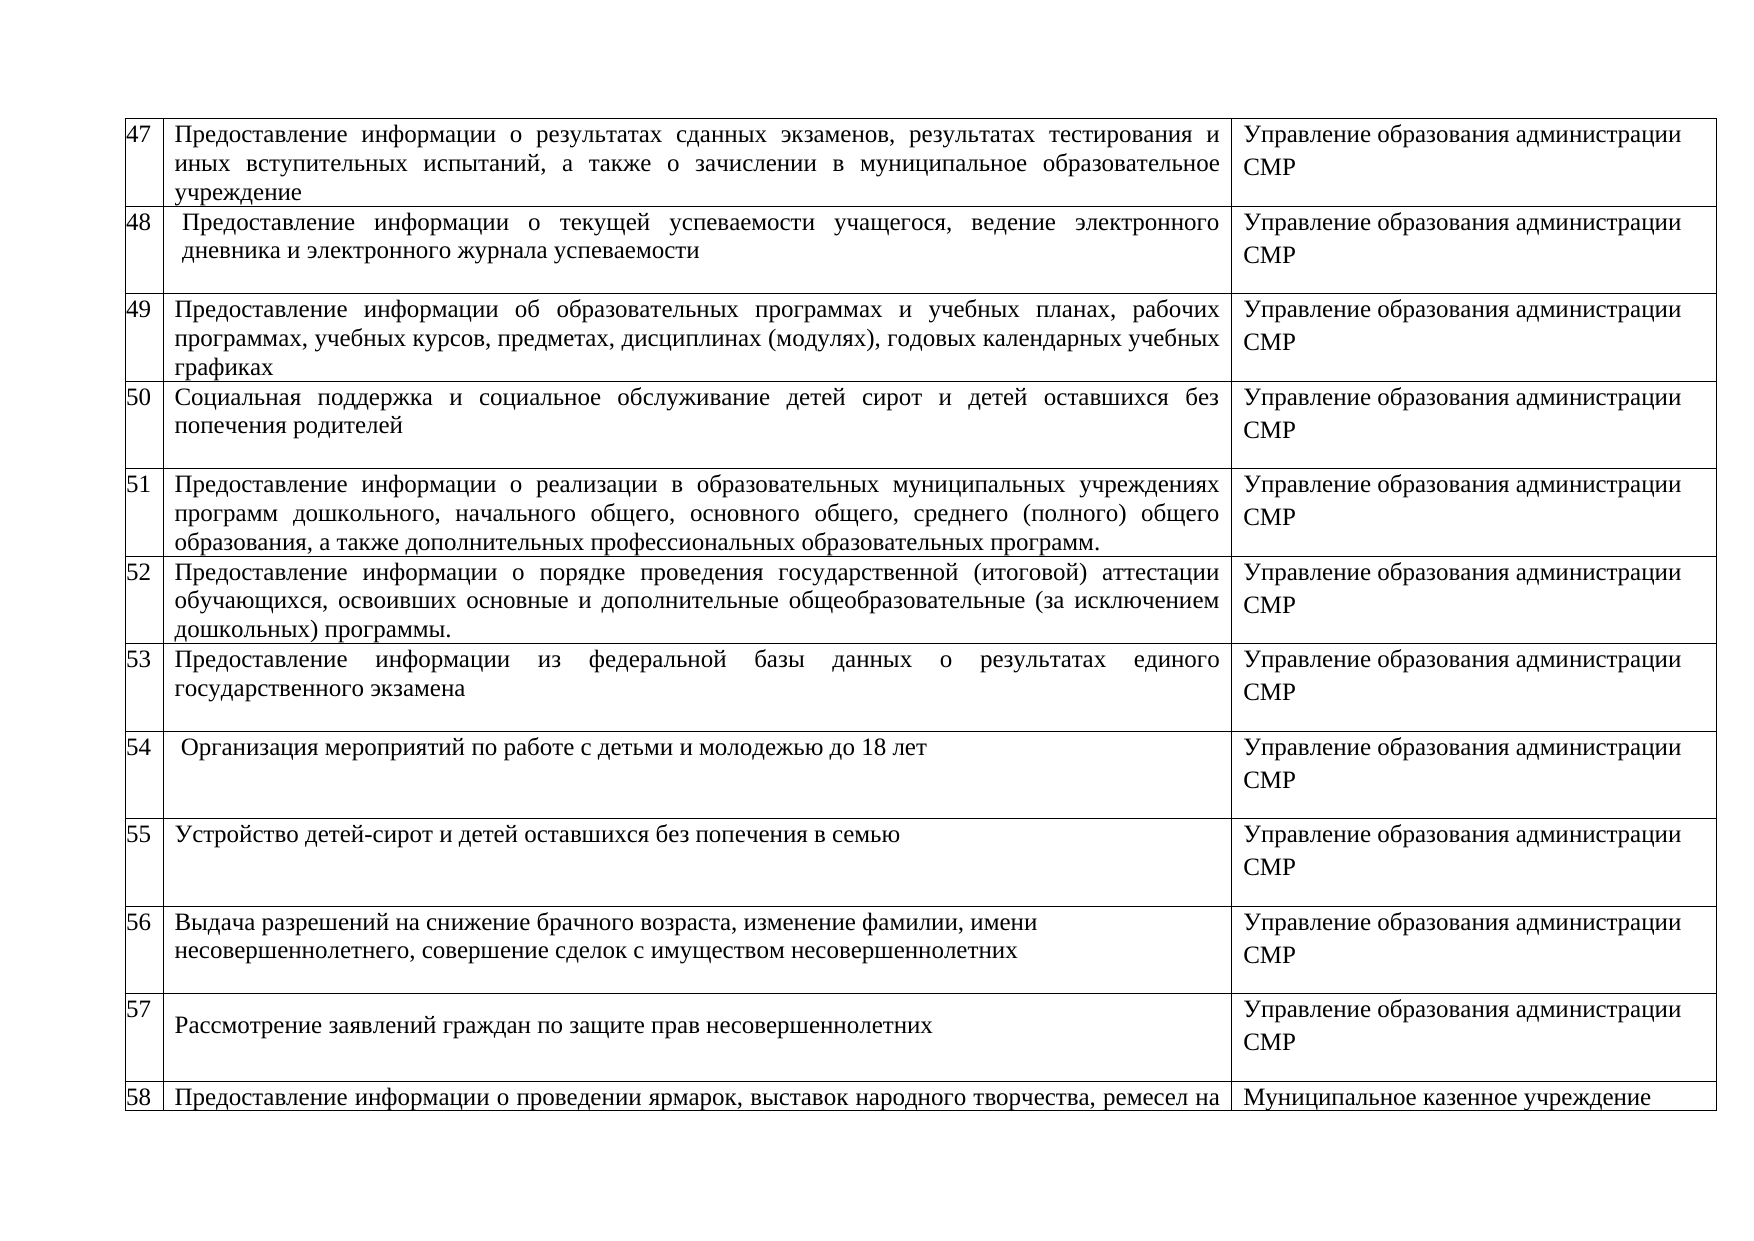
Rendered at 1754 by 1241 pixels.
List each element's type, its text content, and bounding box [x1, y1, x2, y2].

table_cell Организация мероприятий по работе с детьми и молодежью до 18 лет [164, 732, 1231, 818]
table_cell Устройство детей-сирот и детей оставшихся без попечения в семью [164, 819, 1231, 906]
table_cell Управление образования администрации СМР [1232, 732, 1716, 818]
table_cell Предоставление информации о текущей успеваемости учащегося, ведение электронного дневника и электронного журнала успеваемости [164, 207, 1231, 293]
table_cell Управление образования администрации СМР [1232, 207, 1716, 293]
table_cell 53 [126, 644, 163, 731]
table_cell Предоставление информации о порядке проведения государственной (итоговой) аттестации обучающихся, освоивших основные и дополнительные общеобразовательные (за исключением дошкольных) программы. [164, 557, 1231, 643]
table_cell 57 [126, 994, 163, 1081]
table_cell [1232, 1082, 1716, 1110]
table_cell Управление образования администрации СМР [1232, 907, 1716, 993]
table_cell Предоставление информации об образовательных программах и учебных планах, рабочих программах, учебных курсов, предметах, дисциплинах (модулях), годовых календарных учебных графиках [164, 294, 1231, 381]
table_cell Выдача разрешений на снижение брачного возраста, изменение фамилии, имени несовершеннолетнего, совершение сделок с имуществом несовершеннолетних [164, 907, 1231, 993]
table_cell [164, 1082, 1231, 1110]
table_cell Управление образования администрации СМР [1232, 294, 1716, 381]
table_cell Социальная поддержка и социальное обслуживание детей сирот и детей оставшихся без попечения родителей [164, 382, 1231, 468]
table_cell 56 [126, 907, 163, 993]
table_cell 48 [126, 207, 163, 293]
table_cell Предоставление информации из федеральной базы данных о результатах единого государственного экзамена [164, 644, 1231, 731]
table_cell 47 [126, 119, 163, 206]
table_cell 49 [126, 294, 163, 381]
table_cell Управление образования администрации СМР [1232, 994, 1716, 1081]
table_cell 58 [126, 1082, 163, 1110]
table_cell 52 [126, 557, 163, 643]
table_cell 50 [126, 382, 163, 468]
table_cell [1232, 119, 1716, 206]
table_cell 51 [126, 469, 163, 556]
table_cell Предоставление информации о результатах сданных экзаменов, результатах тестирования и иных вступительных испытаний, а также о зачислении в муниципальное образовательное учреждение [164, 119, 1231, 206]
table_cell 55 [126, 819, 163, 906]
table_cell Управление образования администрации СМР [1232, 557, 1716, 643]
table_cell 54 [126, 732, 163, 818]
table_cell Управление образования администрации СМР [1232, 644, 1716, 731]
table_cell Управление образования администрации СМР [1232, 469, 1716, 556]
table_cell Предоставление информации о реализации в образовательных муниципальных учреждениях программ дошкольного, начального общего, основного общего, среднего (полного) общего образования, а также дополнительных профессиональных образовательных программ. [164, 469, 1231, 556]
table_cell Рассмотрение заявлений граждан по защите прав несовершеннолетних [164, 994, 1231, 1081]
table_cell Управление образования администрации СМР [1232, 382, 1716, 468]
table_cell Управление образования администрации СМР [1232, 819, 1716, 906]
